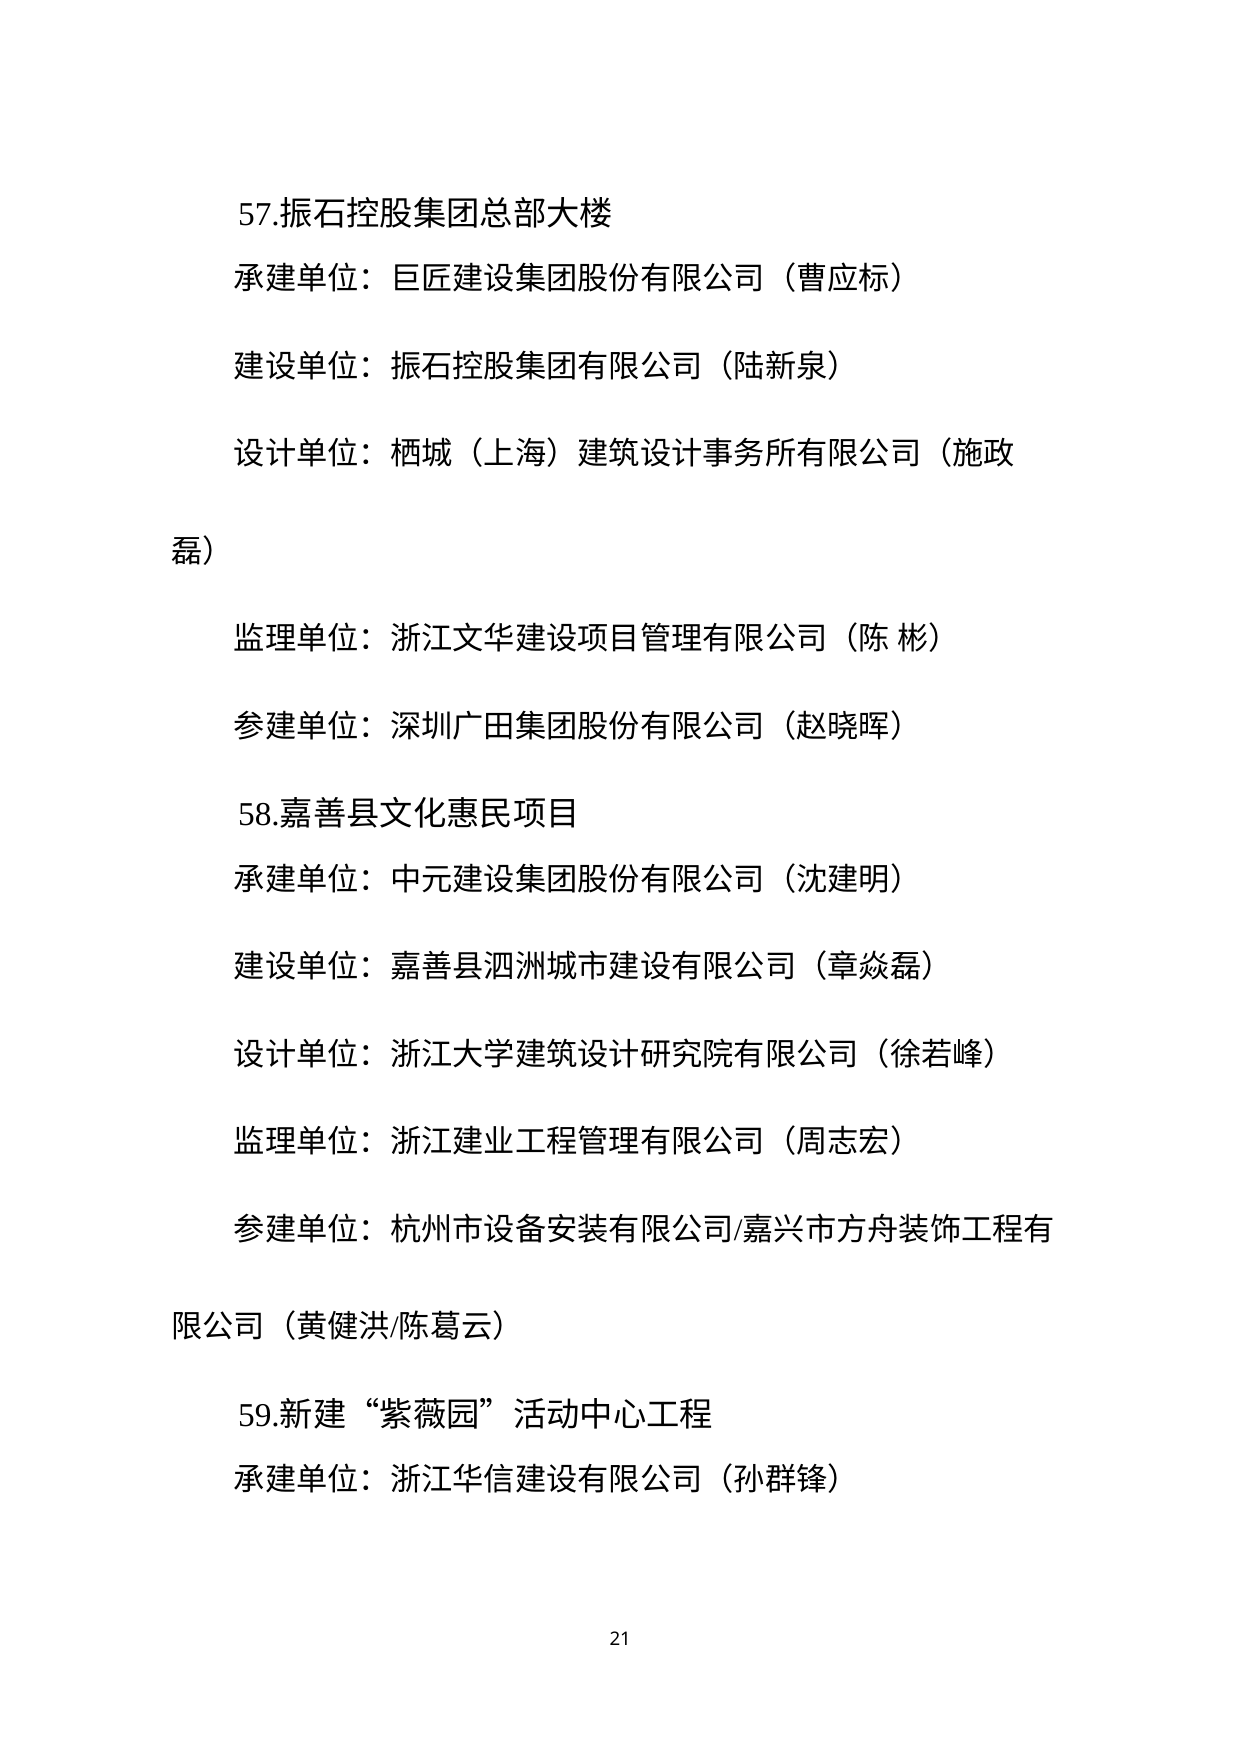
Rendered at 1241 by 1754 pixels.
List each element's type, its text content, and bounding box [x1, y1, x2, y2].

text 建设单位：振石控股集团有限公司（陆新泉） [171, 331, 1069, 396]
text 承建单位：中元建设集团股份有限公司（沈建明） [171, 844, 1069, 909]
text 监理单位：浙江文华建设项目管理有限公司（陈 彬） [171, 603, 1069, 668]
text 59.新建“紫薇园”活动中心工程 [171, 1379, 1069, 1444]
text 参建单位：深圳广田集团股份有限公司（赵晓晖） [171, 691, 1069, 756]
text 58.嘉善县文化惠民项目 [171, 779, 1069, 844]
text 参建单位：杭州市设备安装有限公司/嘉兴市方舟装饰工程有限公司（黄健洪/陈葛云） [171, 1194, 1069, 1357]
text 监理单位：浙江建业工程管理有限公司（周志宏） [171, 1107, 1069, 1172]
text 建设单位：嘉善县泗洲城市建设有限公司（章焱磊） [171, 931, 1069, 996]
text 设计单位：栖城（上海）建筑设计事务所有限公司（施政磊） [171, 418, 1069, 581]
text 设计单位：浙江大学建筑设计研究院有限公司（徐若峰） [171, 1019, 1069, 1084]
text 57.振石控股集团总部大楼 [171, 178, 1069, 243]
text 承建单位：巨匠建设集团股份有限公司（曹应标） [171, 243, 1069, 308]
text 承建单位：浙江华信建设有限公司（孙群锋） [171, 1444, 1069, 1509]
